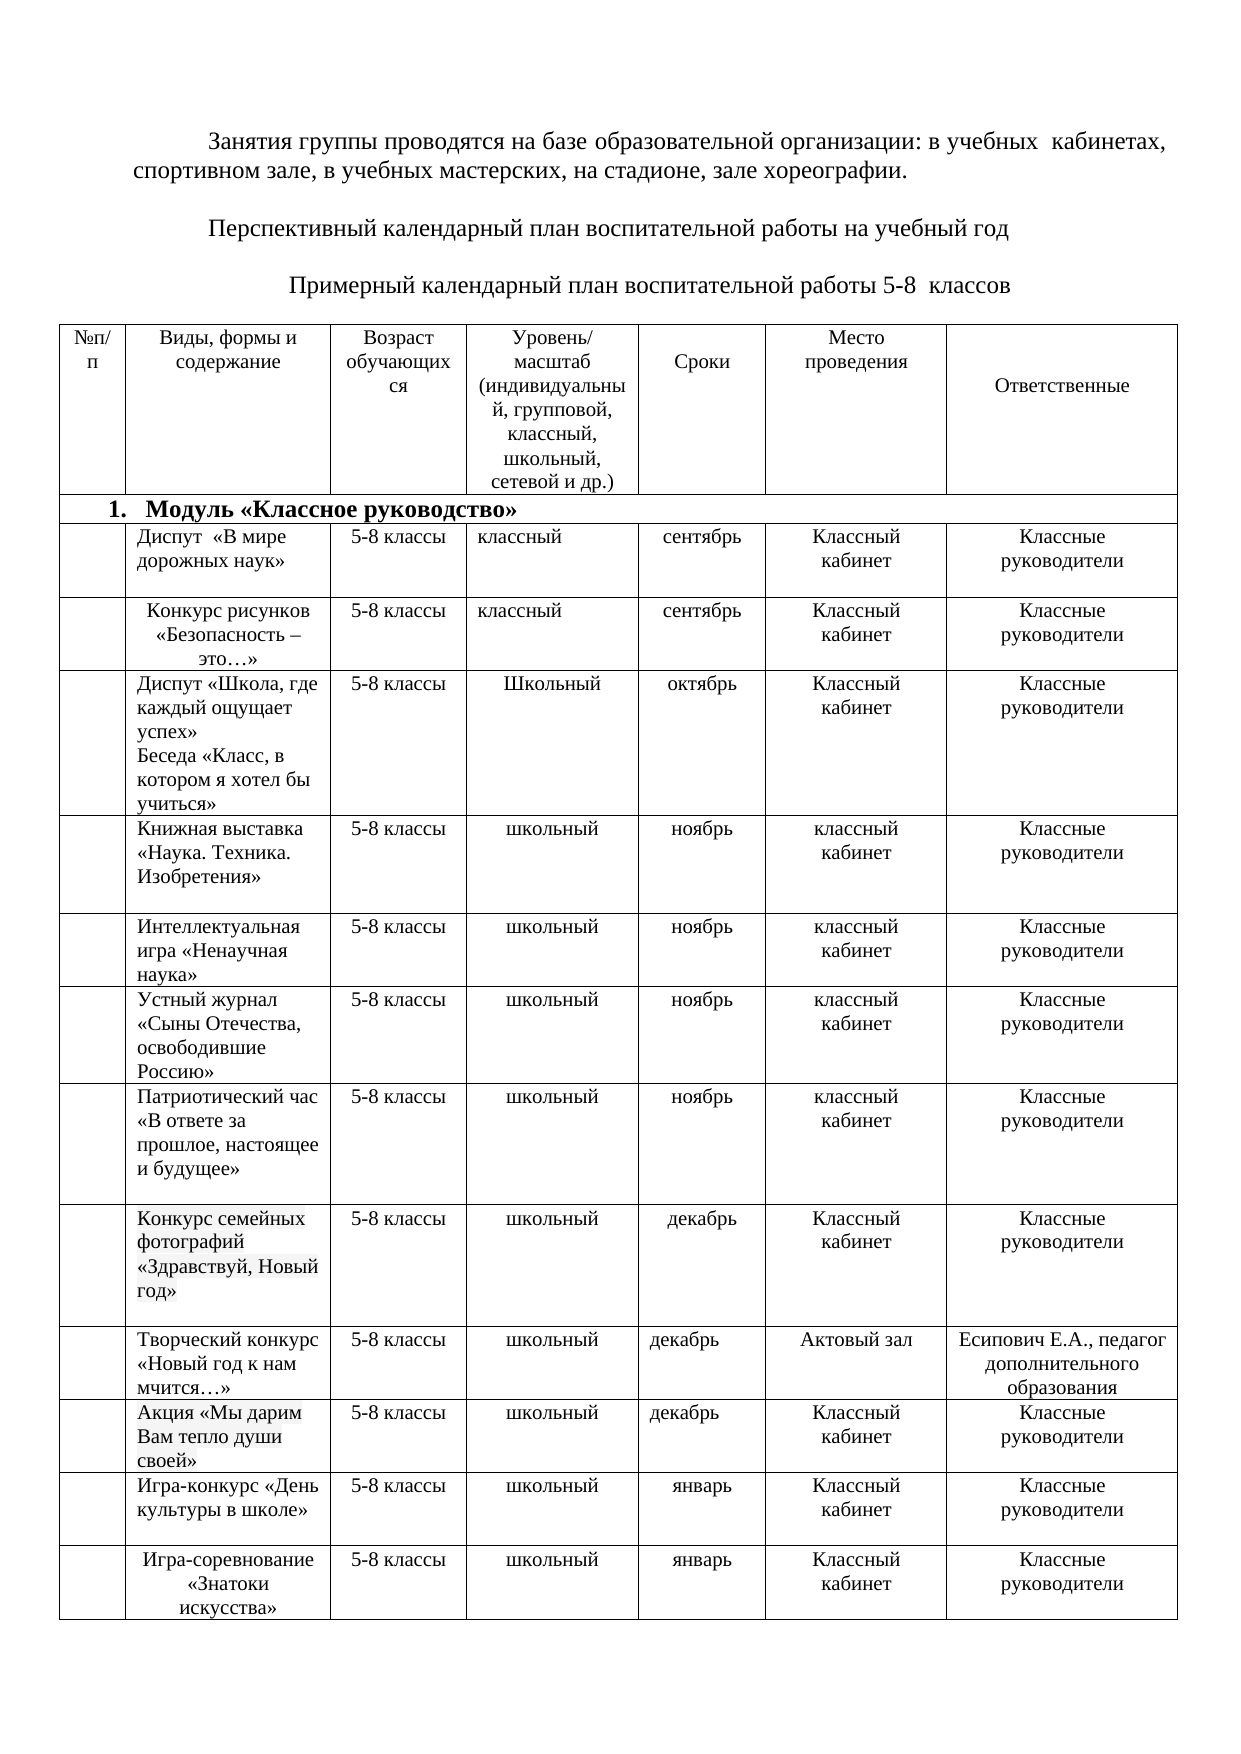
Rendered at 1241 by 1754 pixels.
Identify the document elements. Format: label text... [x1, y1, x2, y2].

table_cell Классные руководители [947, 816, 1177, 912]
table_cell Классные руководители [947, 598, 1177, 670]
table_cell сентябрь [639, 524, 765, 597]
table_cell Модуль «Классное руководство» [60, 495, 1177, 523]
table_cell школьный [467, 1327, 638, 1399]
table_cell школьный [467, 1205, 638, 1326]
table_cell классный [467, 524, 638, 597]
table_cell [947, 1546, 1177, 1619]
table_cell классный [467, 598, 638, 670]
table_cell сентябрь [639, 598, 765, 670]
table_cell 5-8 классы [331, 1473, 466, 1545]
table_cell ноябрь [639, 987, 765, 1083]
table_cell Классные руководители [947, 524, 1177, 597]
table_cell [60, 524, 125, 597]
table_cell [60, 1327, 125, 1399]
table_header Место проведения [766, 325, 946, 493]
table_header Сроки [639, 325, 765, 493]
table_cell Школьный [467, 671, 638, 815]
table_cell школьный [467, 1400, 638, 1472]
table_cell 5-8 классы [331, 816, 466, 912]
table_cell ноябрь [639, 914, 765, 986]
table_cell Патриотический час «В ответе за прошлое, настоящее и будущее» [126, 1084, 330, 1204]
table_cell школьный [467, 914, 638, 986]
table_cell 5-8 классы [331, 987, 466, 1083]
table_cell октябрь [639, 671, 765, 815]
table_cell классный кабинет [766, 816, 946, 912]
table_cell Конкурс рисунков «Безопасность – это…» [258, 598, 330, 670]
table_cell Игра-конкурс «День культуры в школе» [126, 1473, 330, 1545]
table_cell декабрь [639, 1205, 765, 1326]
table_cell Классный кабинет [766, 1205, 946, 1326]
table_cell [60, 671, 125, 815]
table_cell Классный кабинет [766, 1400, 946, 1472]
table_cell 5-8 классы [331, 1084, 466, 1204]
table_cell Классные руководители [947, 987, 1177, 1083]
table_cell школьный [467, 1473, 638, 1545]
table_cell [60, 1084, 125, 1204]
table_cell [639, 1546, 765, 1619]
table_header №п/п [60, 325, 125, 493]
table_cell Классные руководители [947, 1084, 1177, 1204]
table_cell классный кабинет [766, 1084, 946, 1204]
table_cell Классные руководители [947, 1400, 1177, 1472]
table_cell классный кабинет [766, 987, 946, 1083]
table_cell [60, 1400, 125, 1472]
table_cell классный кабинет [766, 914, 946, 986]
table_cell 5-8 классы [331, 598, 466, 670]
table_cell Актовый зал [766, 1327, 946, 1399]
table_cell Классные руководители [947, 671, 1177, 815]
table_cell [60, 987, 125, 1083]
table_cell 5-8 классы [331, 671, 466, 815]
table_cell Классные руководители [947, 914, 1177, 986]
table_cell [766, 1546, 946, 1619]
table_cell школьный [467, 816, 638, 912]
table_cell школьный [467, 1084, 638, 1204]
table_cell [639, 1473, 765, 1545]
table_cell Творческий конкурс «Новый год к нам мчится…» [126, 1327, 330, 1399]
table_cell 5-8 классы [331, 1327, 466, 1399]
table_cell Диспут «Школа, где каждый ощущает успех» Беседа «Класс, в котором я хотел бы учиться» [126, 671, 330, 815]
table_cell Интеллектуальная игра «Ненаучная наука» [126, 914, 330, 986]
table_cell Классный кабинет [766, 598, 946, 670]
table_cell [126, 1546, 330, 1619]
table_cell Классный кабинет [766, 671, 946, 815]
table_cell ноябрь [639, 816, 765, 912]
table_header Возраст обучающихся [331, 325, 466, 493]
text Перспективный календарный план воспитательной работы на учебный год [133, 213, 1167, 241]
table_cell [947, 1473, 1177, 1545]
table_cell Конкурс семейных фотографий «Здравствуй, Новый год» [126, 1205, 330, 1326]
table_cell 5-8 классы [331, 524, 466, 597]
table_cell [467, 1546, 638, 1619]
table_header Уровень/масштаб (индивидуальный, групповой, классный, школьный, сетевой и др.) [467, 325, 638, 493]
table_cell Классный кабинет [766, 524, 946, 597]
table_cell Акция «Мы дарим Вам тепло души своей» [197, 1400, 330, 1472]
table_cell Есипович Е.А., педагог дополнительного образования [947, 1327, 1177, 1399]
table_cell 5-8 классы [331, 1205, 466, 1326]
table_cell [60, 914, 125, 986]
table_cell [60, 1473, 125, 1545]
text Примерный календарный план воспитательной работы 5-8 классов [133, 270, 1167, 299]
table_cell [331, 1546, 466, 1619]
table_cell декабрь [639, 1327, 765, 1399]
table_cell [60, 816, 125, 912]
table_cell школьный [467, 987, 638, 1083]
table_cell 5-8 классы [331, 914, 466, 986]
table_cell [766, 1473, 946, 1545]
table_cell Диспут «В мире дорожных наук» [126, 524, 330, 597]
table_cell декабрь [639, 1400, 765, 1472]
table_header Виды, формы и содержание [126, 325, 330, 493]
table_cell Классные руководители [947, 1205, 1177, 1326]
table_header Ответственные [947, 325, 1177, 493]
table_cell 5-8 классы [331, 1400, 466, 1472]
table_cell ноябрь [639, 1084, 765, 1204]
table_cell Конкурс рисунков «Безопасность – это…» [126, 598, 198, 670]
table_cell Книжная выставка «Наука. Техника. Изобретения» [126, 816, 330, 912]
table_cell [60, 1205, 125, 1326]
table_cell [60, 598, 125, 670]
text Занятия группы проводятся на базе образовательной организации: в учебных кабинетах, спортивном зале, в учебных мастерских, на стадионе, зале хореографии. [133, 126, 1167, 184]
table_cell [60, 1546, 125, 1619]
